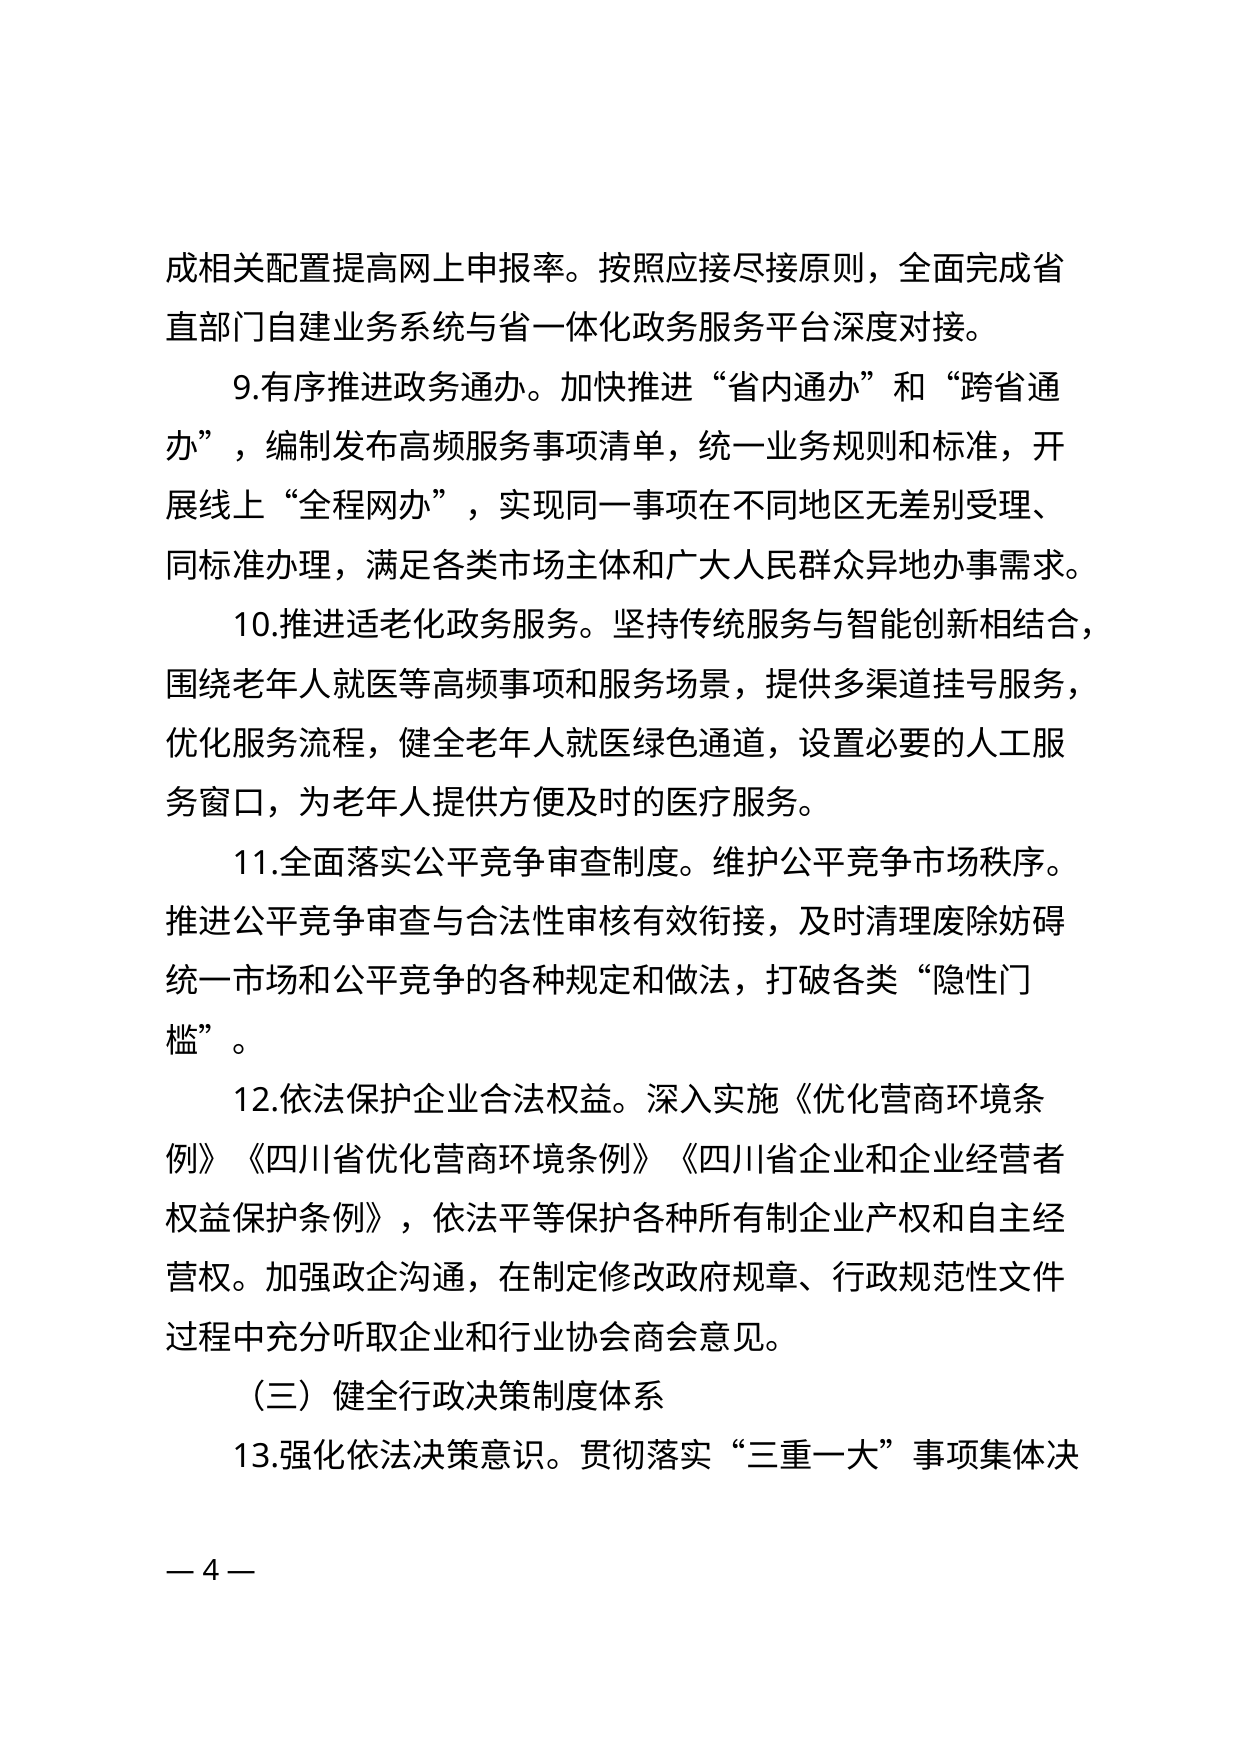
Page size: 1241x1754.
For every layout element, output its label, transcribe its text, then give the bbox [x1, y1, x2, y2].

text 11.全面落实公平竞争审查制度。维护公平竞争市场秩序。推进公平竞争审查与合法性审核有效衔接，及时清理废除妨碍统一市场和公平竞争的各种规定和做法，打破各类“隐性门槛”。 [165, 827, 1087, 1064]
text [165, 1420, 1087, 1480]
text 10.推进适老化政务服务。坚持传统服务与智能创新相结合，围绕老年人就医等高频事项和服务场景，提供多渠道挂号服务，优化服务流程，健全老年人就医绿色通道，设置必要的人工服务窗口，为老年人提供方便及时的医疗服务。 [165, 706, 1087, 827]
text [165, 233, 1087, 352]
text 12.依法保护企业合法权益。深入实施《优化营商环境条例》《四川省优化营商环境条例》《四川省企业和企业经营者权益保护条例》，依法平等保护各种所有制企业产权和自主经营权。加强政企沟通，在制定修改政府规章、行政规范性文件过程中充分听取企业和行业协会商会意见。 [165, 1064, 1087, 1361]
text 10.推进适老化政务服务。坚持传统服务与智能创新相结合，围绕老年人就医等高频事项和服务场景，提供多渠道挂号服务，优化服务流程，健全老年人就医绿色通道，设置必要的人工服务窗口，为老年人提供方便及时的医疗服务。 [165, 589, 1087, 657]
text （三）健全行政决策制度体系 [165, 1361, 1087, 1420]
text 9.有序推进政务通办。加快推进“省内通办”和“跨省通办”，编制发布高频服务事项清单，统一业务规则和标准，开展线上“全程网办”，实现同一事项在不同地区无差别受理、同标准办理，满足各类市场主体和广大人民群众异地办事需求。 [165, 352, 1087, 539]
